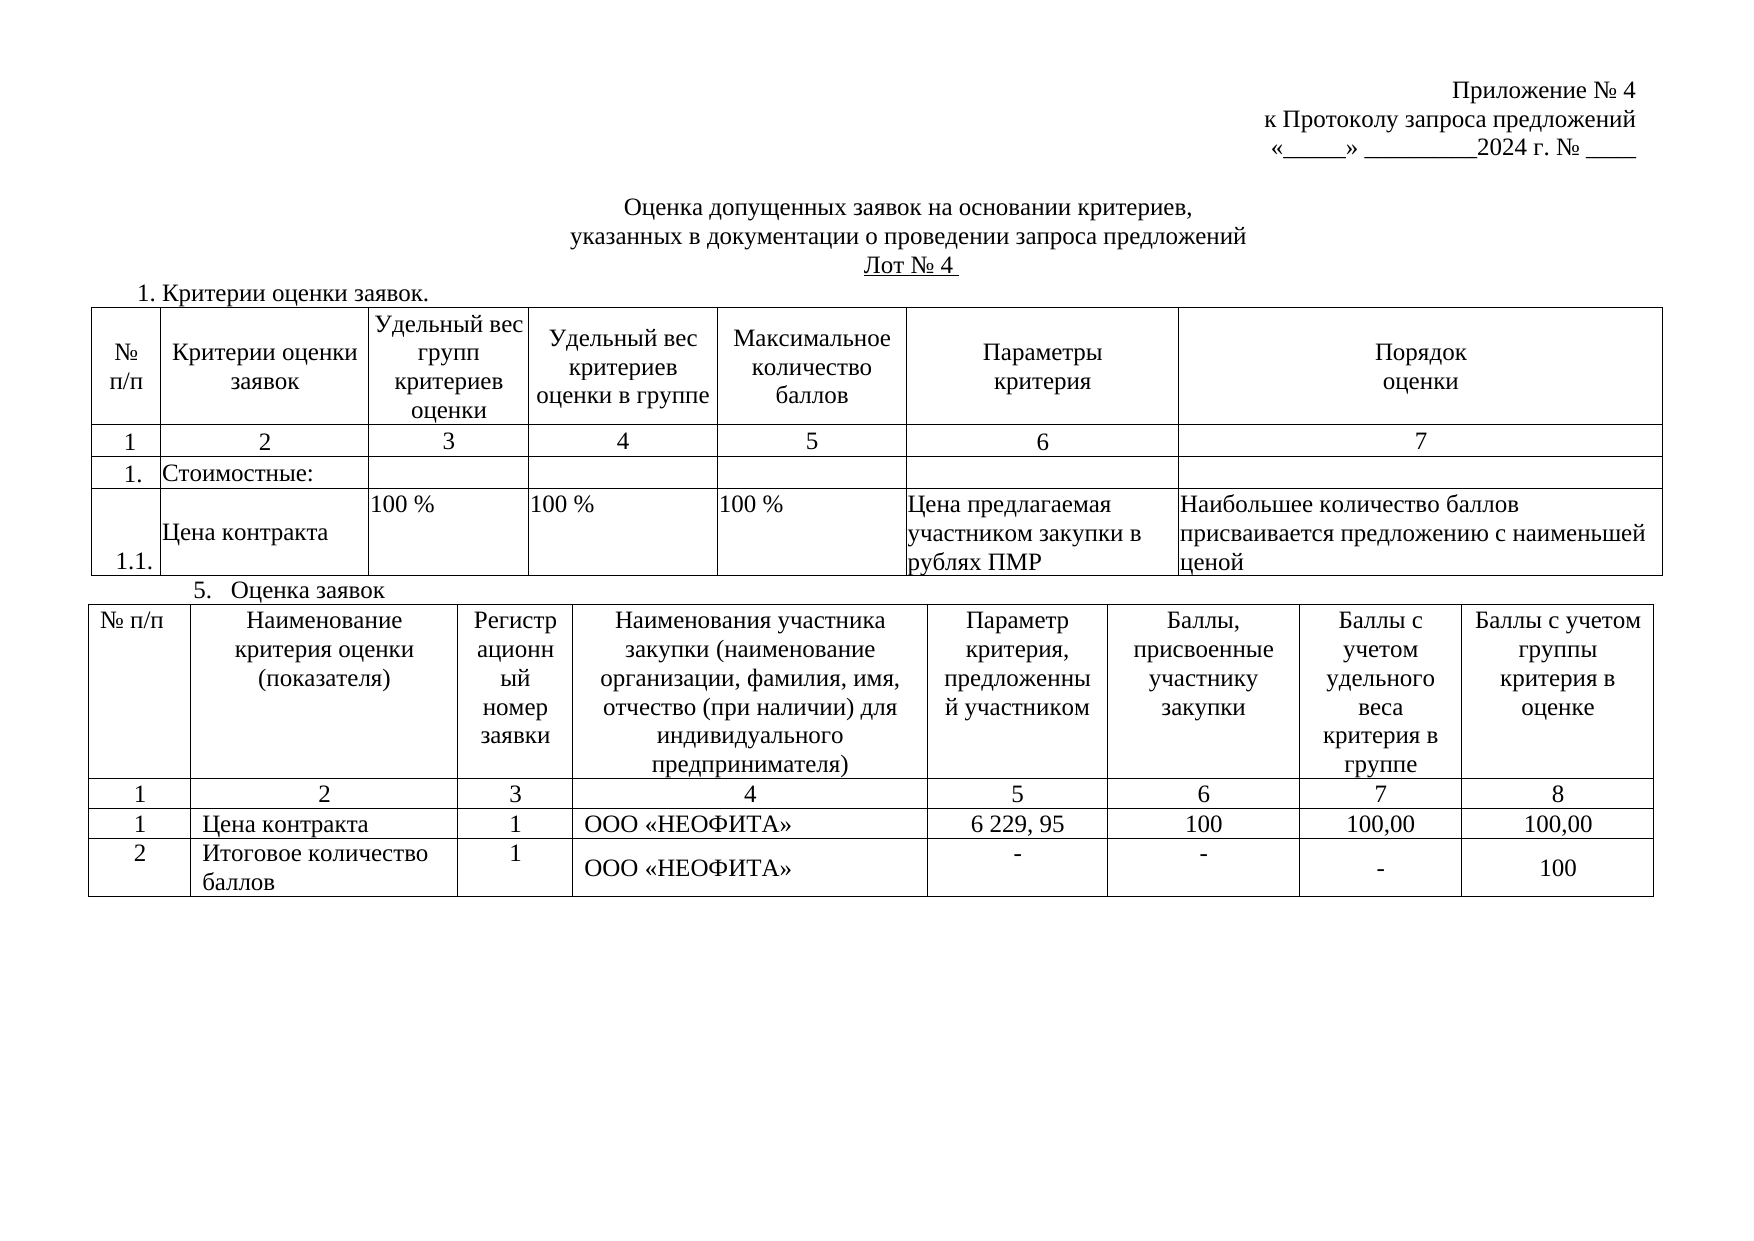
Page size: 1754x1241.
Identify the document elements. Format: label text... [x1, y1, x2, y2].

table_cell - [928, 839, 1107, 896]
text Приложение № 4 [118, 75, 1636, 104]
table_cell 1 [89, 779, 190, 808]
table_cell [907, 457, 1178, 488]
table_cell Цена предлагаемая участником закупки в рублях ПМР [907, 489, 1178, 574]
table_header Максимальное количество баллов [718, 308, 906, 424]
table_header Регистрационный номер заявки [458, 605, 572, 778]
table_cell Цена контракта [191, 809, 457, 837]
text к Протоколу запроса предложений [118, 104, 1636, 132]
table_cell - [1108, 839, 1299, 896]
table_cell 100 % [369, 489, 528, 574]
table_cell 4 [529, 425, 717, 456]
table_cell - [1300, 839, 1461, 896]
table_cell 3 [458, 779, 572, 808]
table_header № п/п [89, 605, 190, 778]
table_header Удельный вес групп критериев оценки [369, 308, 528, 424]
table_cell 1.1. [92, 489, 160, 574]
table_header Параметр критерия, предложенный участником [928, 605, 1107, 778]
table_cell 100,00 [1300, 809, 1461, 837]
table_header Баллы с учетом удельного веса критерия в группе [1300, 605, 1461, 778]
table_cell 1 [92, 425, 160, 456]
table_header № п/п [92, 308, 160, 424]
table_cell 3 [369, 425, 528, 456]
table_cell 2 [89, 839, 190, 896]
text «_____» _________2024 г. № ____ [118, 132, 1636, 161]
table_cell 100,00 [1462, 809, 1653, 837]
table_cell 100 [1462, 839, 1653, 896]
table_header Наименования участника закупки (наименование организации, фамилия, имя, отчество (при наличии) для индивидуального предпринимателя) [573, 605, 927, 778]
table_cell 4 [573, 779, 927, 808]
table_cell 2 [161, 425, 368, 456]
text Лот № 4 [181, 250, 1636, 278]
table_header Порядок оценки [1179, 308, 1662, 424]
table_cell 8 [1462, 779, 1653, 808]
table_cell 5 [928, 779, 1107, 808]
table_cell 1 [458, 839, 572, 896]
table_cell ООО «НЕОФИТА» [573, 839, 927, 896]
text Оценка допущенных заявок на основании критериев, [181, 192, 1636, 221]
table_cell 100 % [529, 489, 717, 574]
table_cell 1. [92, 457, 160, 488]
table_cell Стоимостные: [161, 457, 368, 488]
list Оценка заявок [193, 576, 1636, 604]
table_header Баллы, присвоенные участнику закупки [1108, 605, 1299, 778]
table_cell Наибольшее количество баллов присваивается предложению с наименьшей ценой [1179, 489, 1662, 574]
table_cell Цена контракта [161, 489, 368, 574]
table_cell 6 229, 95 [928, 809, 1107, 837]
table_cell 2 [191, 779, 457, 808]
table_cell 5 [718, 425, 906, 456]
table_header Параметры критерия [907, 308, 1178, 424]
table_cell Итоговое количество баллов [191, 839, 457, 896]
table_cell 100 % [718, 489, 906, 574]
table_header Удельный вес критериев оценки в группе [529, 308, 717, 424]
text указанных в документации о проведении запроса предложений [181, 221, 1636, 250]
table_cell 7 [1179, 425, 1662, 456]
table_cell 6 [1108, 779, 1299, 808]
table_cell [1179, 457, 1662, 488]
table_cell [718, 457, 906, 488]
table_header Наименование критерия оценки (показателя) [191, 605, 457, 778]
table_cell ООО «НЕОФИТА» [573, 809, 927, 837]
table_header Баллы с учетом группы критерия в оценке [1462, 605, 1653, 778]
table_cell [529, 457, 717, 488]
table_header Критерии оценки заявок [161, 308, 368, 424]
table_cell 100 [1108, 809, 1299, 837]
text 1. Критерии оценки заявок. [137, 278, 1636, 307]
table_cell 1 [89, 809, 190, 837]
table_cell 7 [1300, 779, 1461, 808]
table_cell 1 [458, 809, 572, 837]
table_cell [369, 457, 528, 488]
table_cell 6 [907, 425, 1178, 456]
